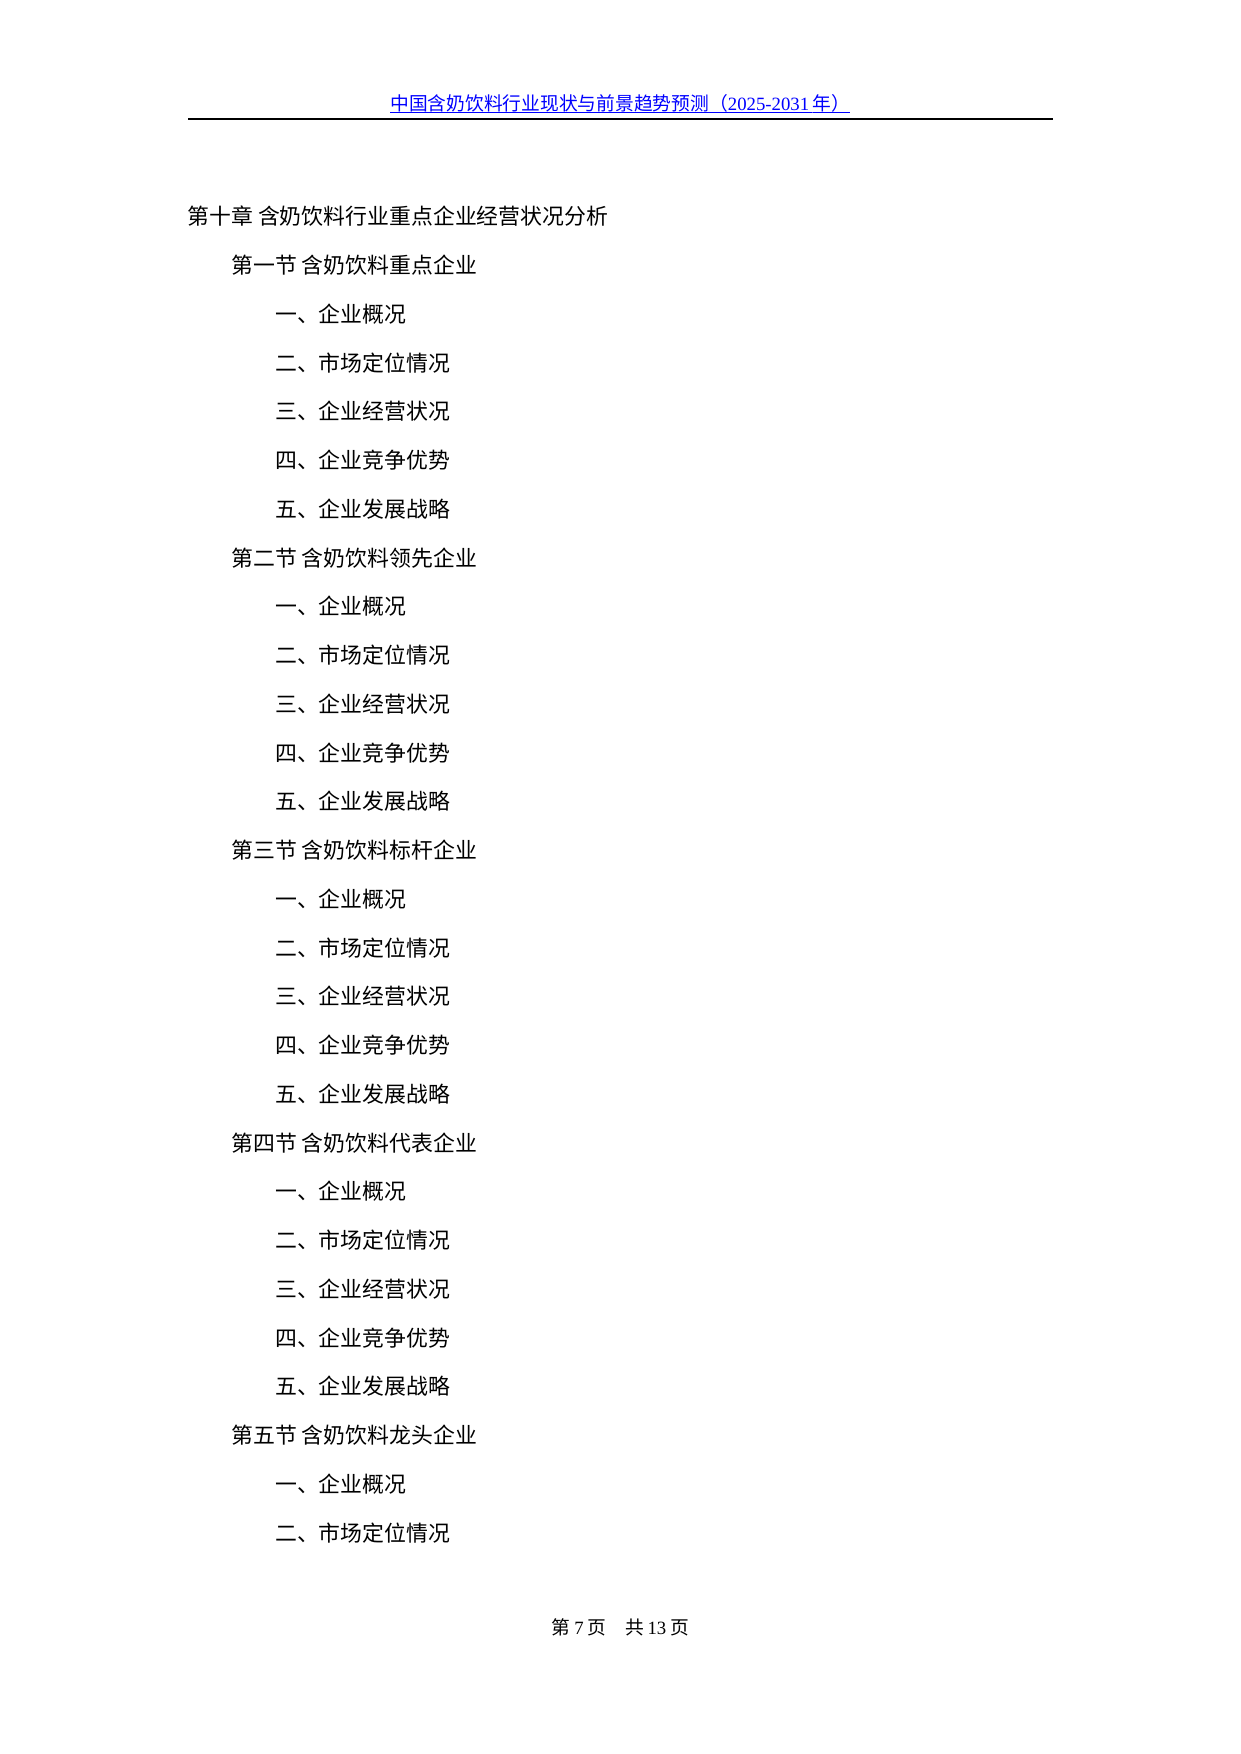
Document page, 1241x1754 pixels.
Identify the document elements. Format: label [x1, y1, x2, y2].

text [187, 150, 1053, 1548]
